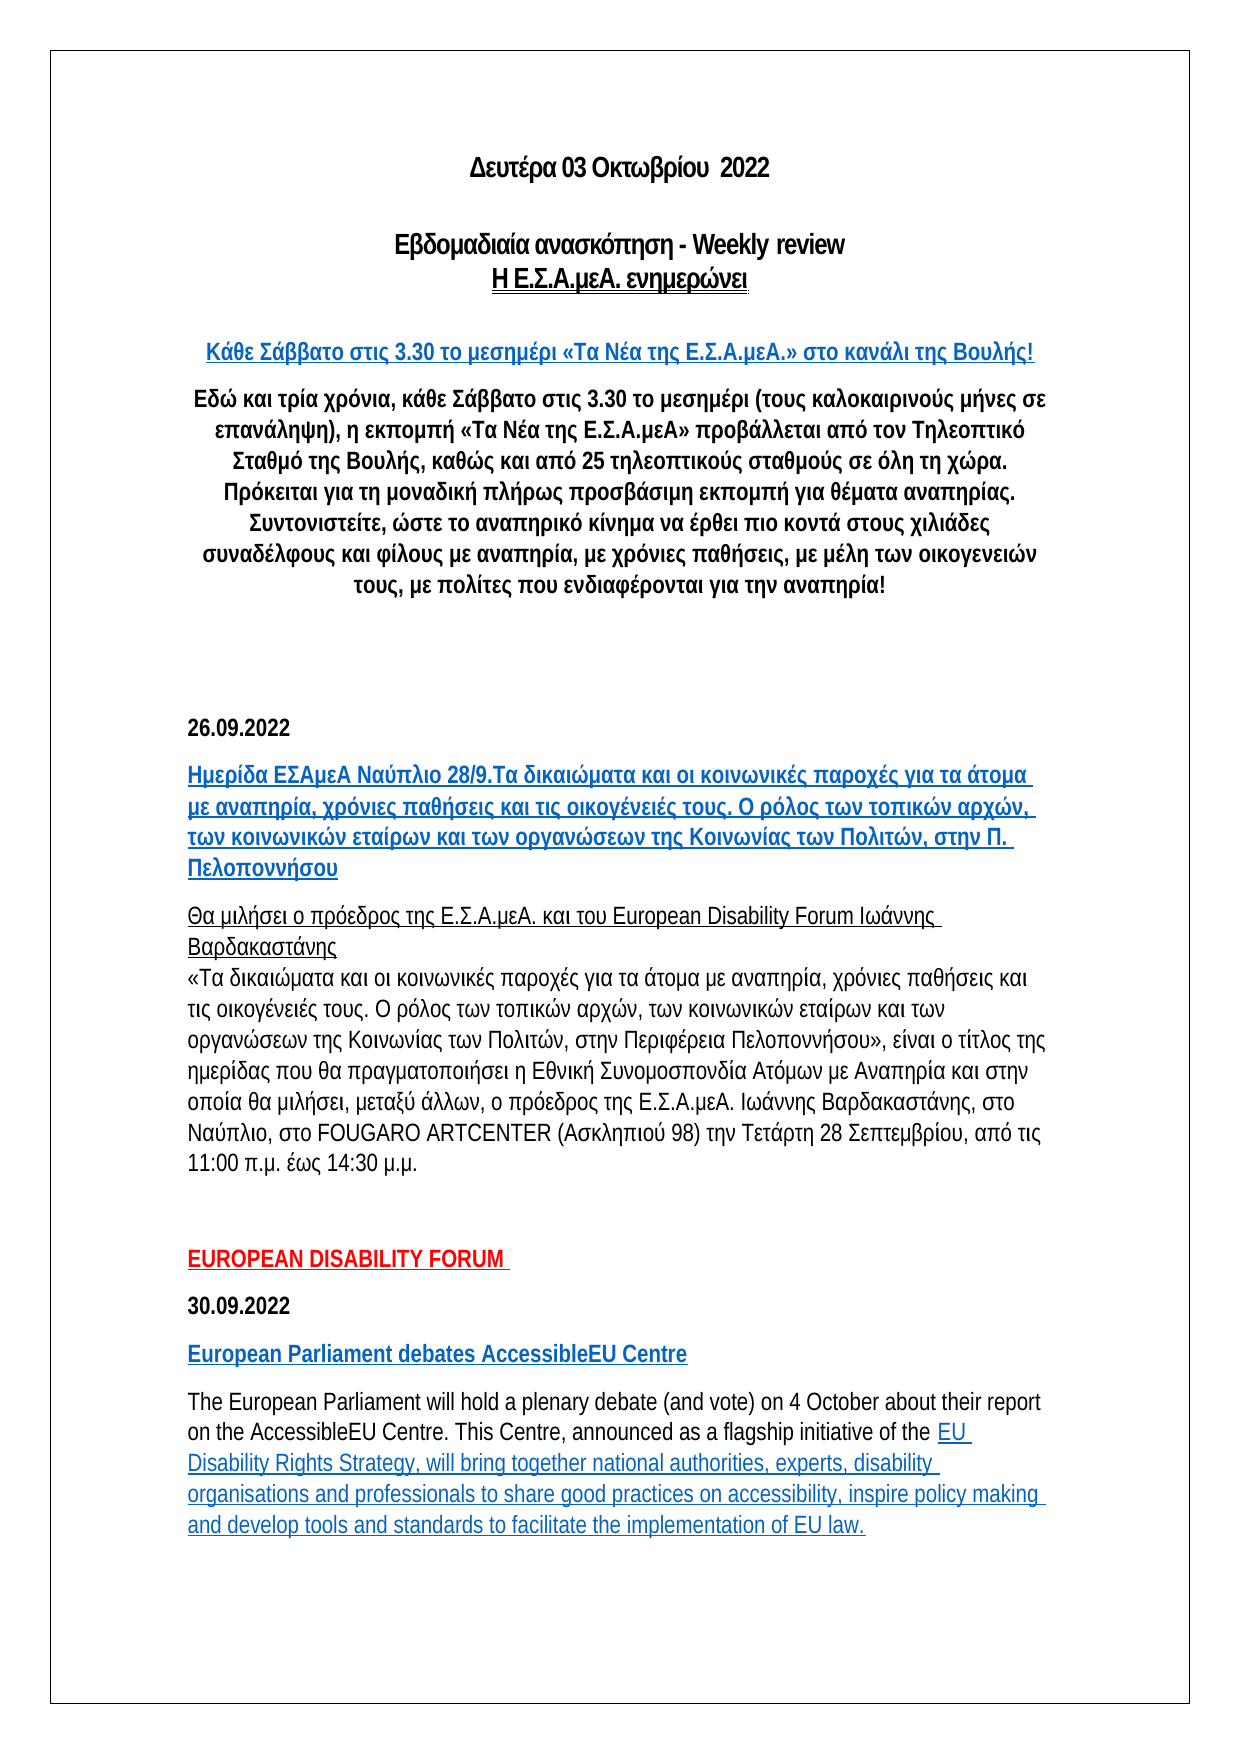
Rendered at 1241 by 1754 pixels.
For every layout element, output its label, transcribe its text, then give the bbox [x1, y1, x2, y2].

text Κάθε Σάββατο στις 3.30 το μεσημέρι «Τα Νέα της Ε.Σ.Α.μεΑ.» στο κανάλι της Βουλής! [187, 337, 1053, 366]
text Εδώ και τρία χρόνια, κάθε Σάββατο στις 3.30 το μεσημέρι (τους καλοκαιρινούς μήνες σε επανάληψη), η εκπομπή «Τα Νέα της Ε.Σ.Α.μεΑ» προβάλλεται από τον Τηλεοπτικό Σταθμό της Βουλής, καθώς και από 25 τηλεοπτικούς σταθμούς σε όλη τη χώρα. Πρόκειται για τη μοναδική πλήρως προσβάσιμη εκπομπή για θέματα αναπηρίας. Συντονιστείτε, ώστε το αναπηρικό κίνημα να έρθει πιο κοντά στους χιλιάδες συναδέλφους και φίλους με αναπηρία, με χρόνιες παθήσεις, με μέλη των οικογενειών τους, με πολίτες που ενδιαφέρονται για την αναπηρία! [187, 384, 1053, 599]
text 26.09.2022 [187, 713, 1053, 742]
text Θα μιλήσει ο πρόεδρος της Ε.Σ.Α.μεΑ. και του European Disability Forum Ιωάννης Βαρδακαστάνης «Τα δικαιώματα και οι κοινωνικές παροχές για τα άτομα με αναπηρία, χρόνιες παθήσεις και τις οικογένειές τους. Ο ρόλος των τοπικών αρχών, των κοινωνικών εταίρων και των οργανώσεων της Κοινωνίας των Πολιτών, στην Περιφέρεια Πελοποννήσου», είναι ο τίτλος της ημερίδας που θα πραγματοποιήσει η Εθνική Συνομοσπονδία Ατόμων με Αναπηρία και στην οποία θα μιλήσει, μεταξύ άλλων, ο πρόεδρος της Ε.Σ.Α.μεΑ. Ιωάννης Βαρδακαστάνης, στο Ναύπλιο, στο FOUGARO ARTCENTER (Ασκληπιού 98) την Τετάρτη 28 Σεπτεμβρίου, από τις 11:00 π.μ. έως 14:30 μ.μ. [187, 901, 1053, 1177]
text European Parliament debates AccessibleEU Centre [187, 1339, 1053, 1367]
title Δευτέρα 03 Οκτωβρίου 2022 [187, 150, 1053, 183]
title Η Ε.Σ.Α.μεΑ. ενημερώνει [187, 261, 1053, 294]
text EUROPEAN DISABILITY FORUM [187, 1244, 1053, 1272]
text 30.09.2022 [187, 1291, 1053, 1320]
title Εβδομαδιαία ανασκόπηση - Weekly review [187, 227, 1053, 261]
text The European Parliament will hold a plenary debate (and vote) on 4 October about their report on the AccessibleEU Centre. This Centre, announced as a flagship initiative of the EU Disability Rights Strategy, will bring together national authorities, experts, disability organisations and professionals to share good practices on accessibility, inspire policy making and develop tools and standards to facilitate the implementation of EU law. [187, 1386, 1053, 1539]
text Ημερίδα ΕΣΑμεΑ Ναύπλιο 28/9.Τα δικαιώματα και οι κοινωνικές παροχές για τα άτομα με αναπηρία, χρόνιες παθήσεις και τις οικογένειές τους. Ο ρόλος των τοπικών αρχών, των κοινωνικών εταίρων και των οργανώσεων της Κοινωνίας των Πολιτών, στην Π. Πελοποννήσου [187, 761, 1053, 882]
